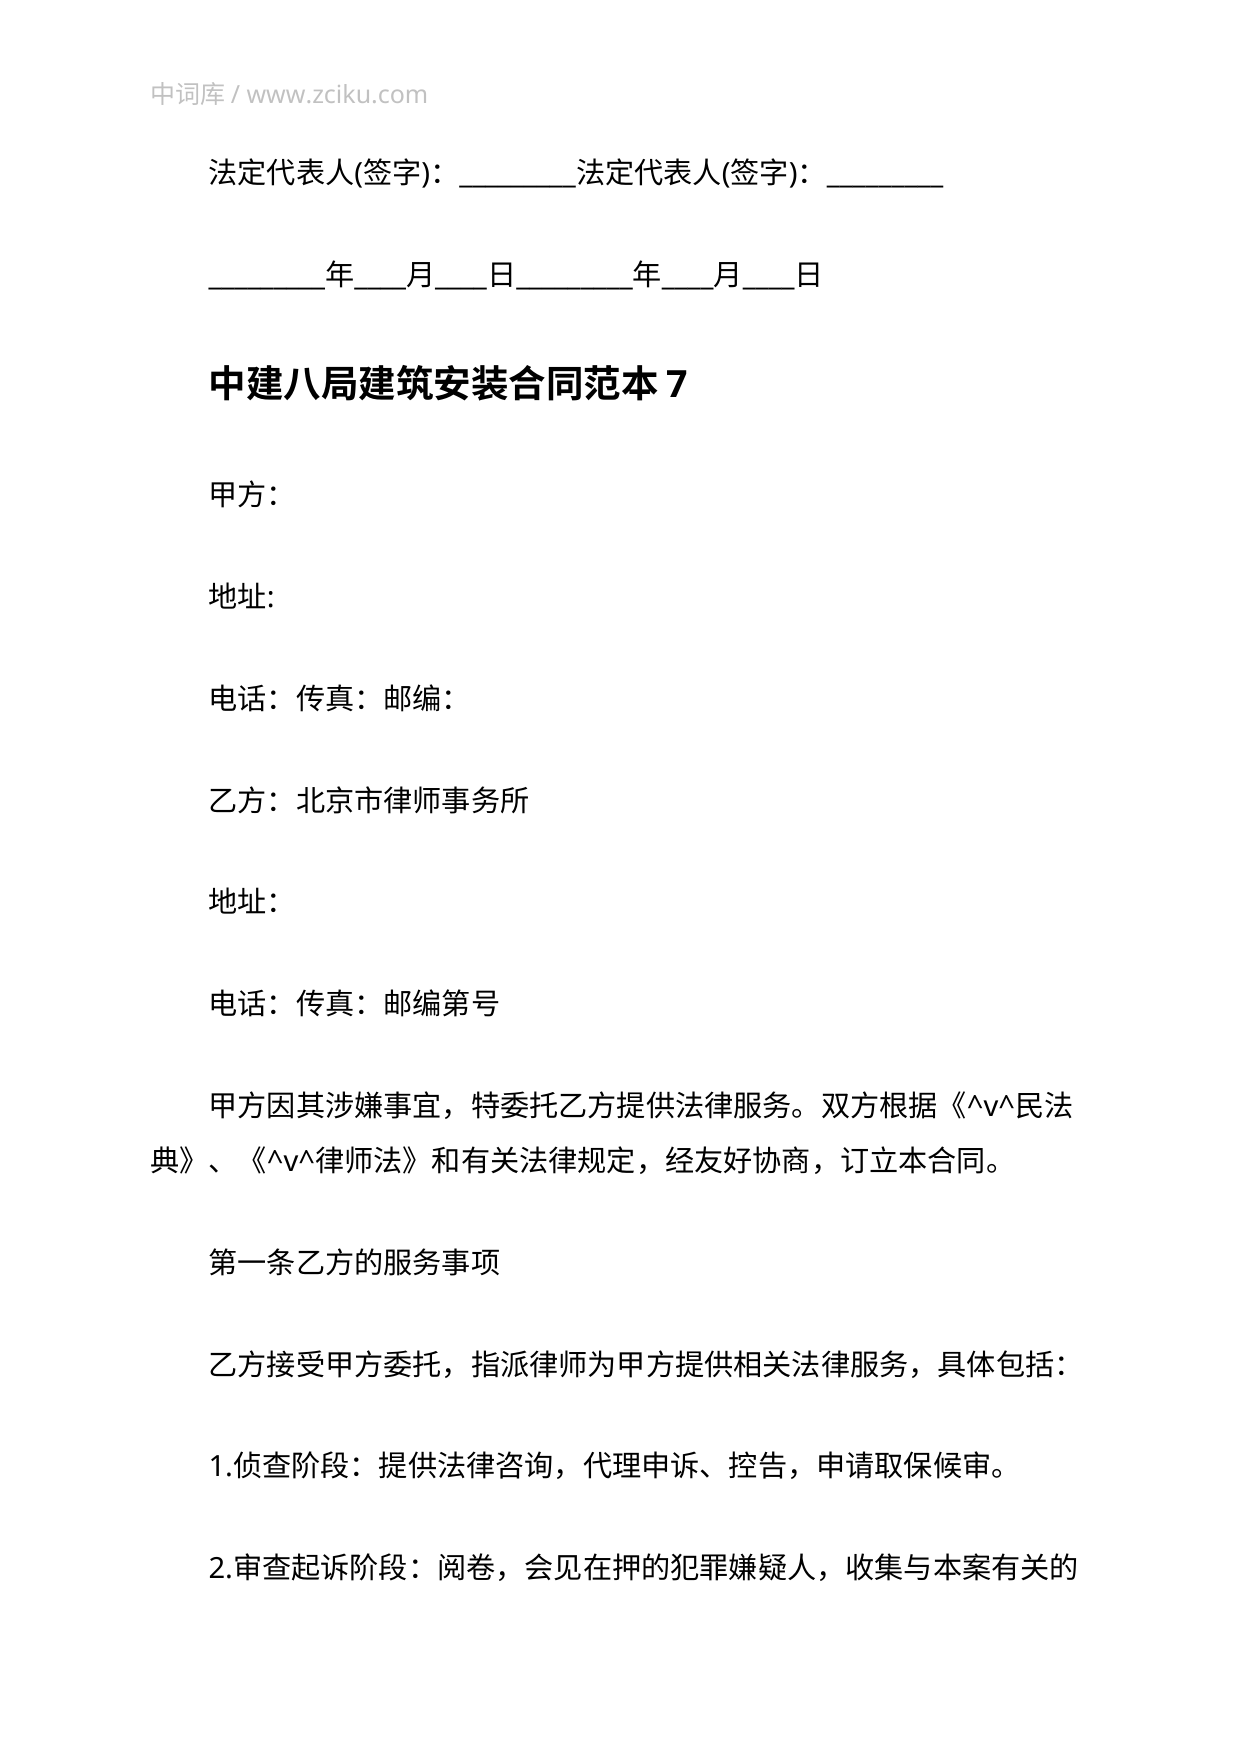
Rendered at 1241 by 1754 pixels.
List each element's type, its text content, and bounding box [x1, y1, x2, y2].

text 乙方接受甲方委托，指派律师为甲方提供相关法律服务，具体包括： [150, 1341, 1090, 1383]
text 第一条乙方的服务事项 [150, 1239, 1090, 1282]
text _________年____月____日_________年____月____日 [150, 252, 1090, 294]
text 法定代表人(签字)：_________法定代表人(签字)：_________ [150, 150, 1090, 192]
text 电话：传真：邮编： [150, 675, 1090, 718]
text 1.侦查阶段：提供法律咨询，代理申诉、控告，申请取保候审。 [150, 1443, 1090, 1485]
text 地址： [150, 879, 1090, 921]
text 电话：传真：邮编第号 [150, 981, 1090, 1023]
text 乙方：北京市律师事务所 [150, 777, 1090, 819]
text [150, 1545, 1090, 1587]
text 甲方： [150, 472, 1090, 514]
text 地址: [150, 573, 1090, 616]
text 甲方因其涉嫌事宜，特委托乙方提供法律服务。双方根据《^v^民法典》、《^v^律师法》和有关法律规定，经友好协商，订立本合同。 [150, 1082, 1090, 1180]
text 中建八局建筑安装合同范本7 [150, 354, 1090, 408]
